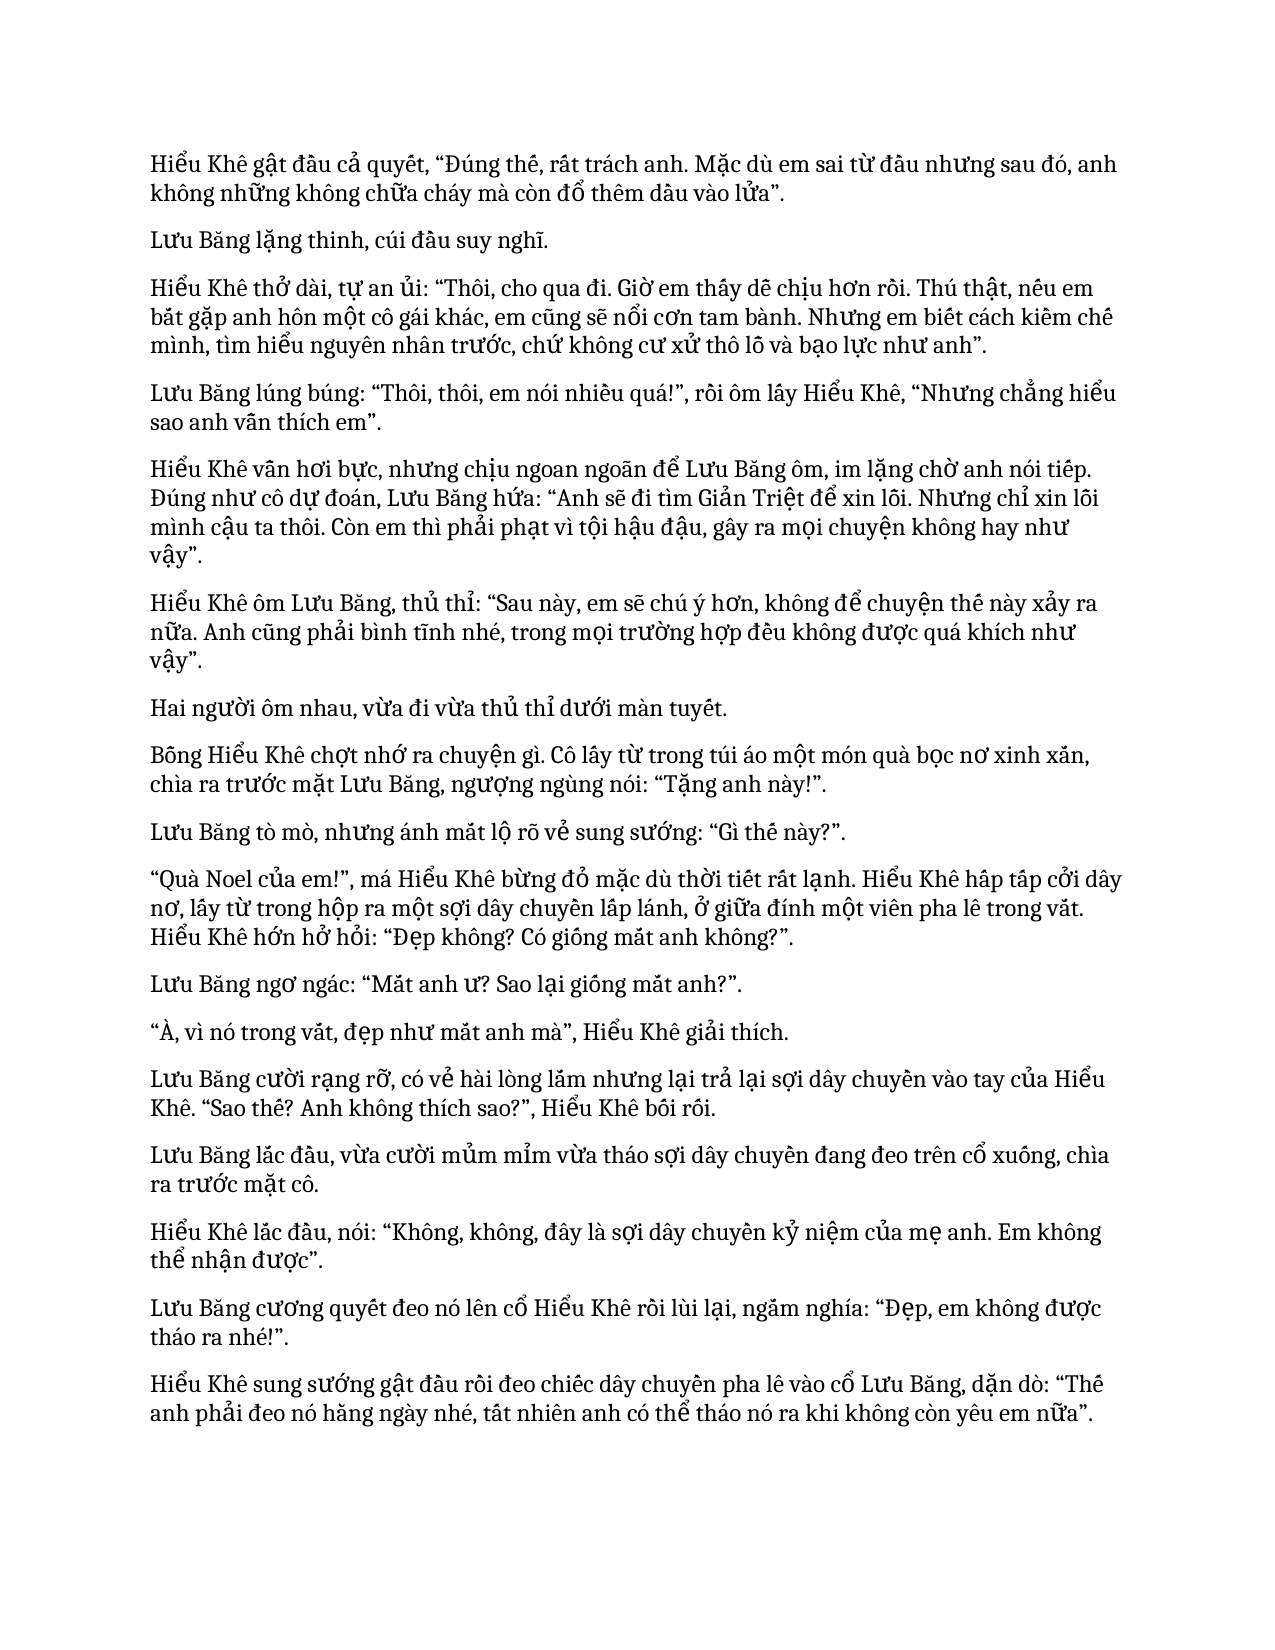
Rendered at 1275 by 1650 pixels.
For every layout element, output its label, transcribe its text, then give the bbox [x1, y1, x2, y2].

text Lưu Băng lúng búng: “Thôi, thôi, em nói nhiều quá!”, rồi ôm lấy Hiểu Khê, “Nhưng chẳng hiểu sao anh vẫn thích em”. [150, 379, 1125, 436]
text Lưu Băng cười rạng rỡ, có vẻ hài lòng lắm nhưng lại trả lại sợi dây chuyền vào tay của Hiểu Khê. “Sao thế? Anh không thích sao?”, Hiểu Khê bối rối. [150, 1065, 1125, 1122]
text Hiểu Khê gật đầu cả quyết, “Đúng thế, rất trách anh. Mặc dù em sai từ đầu nhưng sau đó, anh không những không chữa cháy mà còn đổ thêm dầu vào lửa”. [150, 150, 1125, 207]
text Hai người ôm nhau, vừa đi vừa thủ thỉ dưới màn tuyết. [150, 694, 1125, 722]
text Hiểu Khê lắc đầu, nói: “Không, không, đây là sợi dây chuyền kỷ niệm của mẹ anh. Em không thể nhận được”. [150, 1217, 1125, 1275]
text Hiểu Khê thở dài, tự an ủi: “Thôi, cho qua đi. Giờ em thấy dễ chịu hơn rồi. Thú thật, nếu em bắt gặp anh hôn một cô gái khác, em cũng sẽ nổi cơn tam bành. Nhưng em biết cách kiềm chế mình, tìm hiểu nguyên nhân trước, chứ không cư xử thô lỗ và bạo lực như anh”. [150, 274, 1125, 360]
text Bỗng Hiểu Khê chợt nhớ ra chuyện gì. Cô lấy từ trong túi áo một món quà bọc nơ xinh xắn, chìa ra trước mặt Lưu Băng, ngượng ngùng nói: “Tặng anh này!”. [150, 741, 1125, 799]
text Hiểu Khê sung sướng gật đầu rồi đeo chiếc dây chuyền pha lê vào cổ Lưu Băng, dặn dò: “Thế anh phải đeo nó hằng ngày nhé, tất nhiên anh có thể tháo nó ra khi không còn yêu em nữa”. [150, 1370, 1125, 1427]
text Hiểu Khê ôm Lưu Băng, thủ thỉ: “Sau này, em sẽ chú ý hơn, không để chuyện thế này xảy ra nữa. Anh cũng phải bình tĩnh nhé, trong mọi trường hợp đều không được quá khích như vậy”. [150, 589, 1125, 675]
text Lưu Băng tò mò, nhưng ánh mắt lộ rõ vẻ sung sướng: “Gì thế này?”. [150, 817, 1125, 846]
text Lưu Băng lặng thinh, cúi đầu suy nghĩ. [150, 226, 1125, 255]
text Lưu Băng ngơ ngác: “Mắt anh ư? Sao lại giống mắt anh?”. [150, 970, 1125, 999]
text Lưu Băng cương quyết đeo nó lên cổ Hiểu Khê rồi lùi lại, ngắm nghía: “Đẹp, em không được tháo ra nhé!”. [150, 1294, 1125, 1351]
text Hiểu Khê vẫn hơi bực, nhưng chịu ngoan ngoãn để Lưu Băng ôm, im lặng chờ anh nói tiếp. Đúng như cô dự đoán, Lưu Băng hứa: “Anh sẽ đi tìm Giản Triệt để xin lỗi. Nhưng chỉ xin lỗi mình cậu ta thôi. Còn em thì phải phạt vì tội hậu đậu, gây ra mọi chuyện không hay như vậy”. [150, 455, 1125, 570]
text “Quà Noel của em!”, má Hiểu Khê bừng đỏ mặc dù thời tiết rất lạnh. Hiểu Khê hấp tấp cởi dây nơ, lấy từ trong hộp ra một sợi dây chuyền lấp lánh, ở giữa đính một viên pha lê trong vắt. Hiểu Khê hớn hở hỏi: “Đẹp không? Có giống mắt anh không?”. [150, 865, 1125, 951]
text Lưu Băng lắc đầu, vừa cười mủm mỉm vừa tháo sợi dây chuyền đang đeo trên cổ xuống, chìa ra trước mặt cô. [150, 1141, 1125, 1199]
text “À, vì nó trong vắt, đẹp như mắt anh mà”, Hiểu Khê giải thích. [150, 1017, 1125, 1046]
